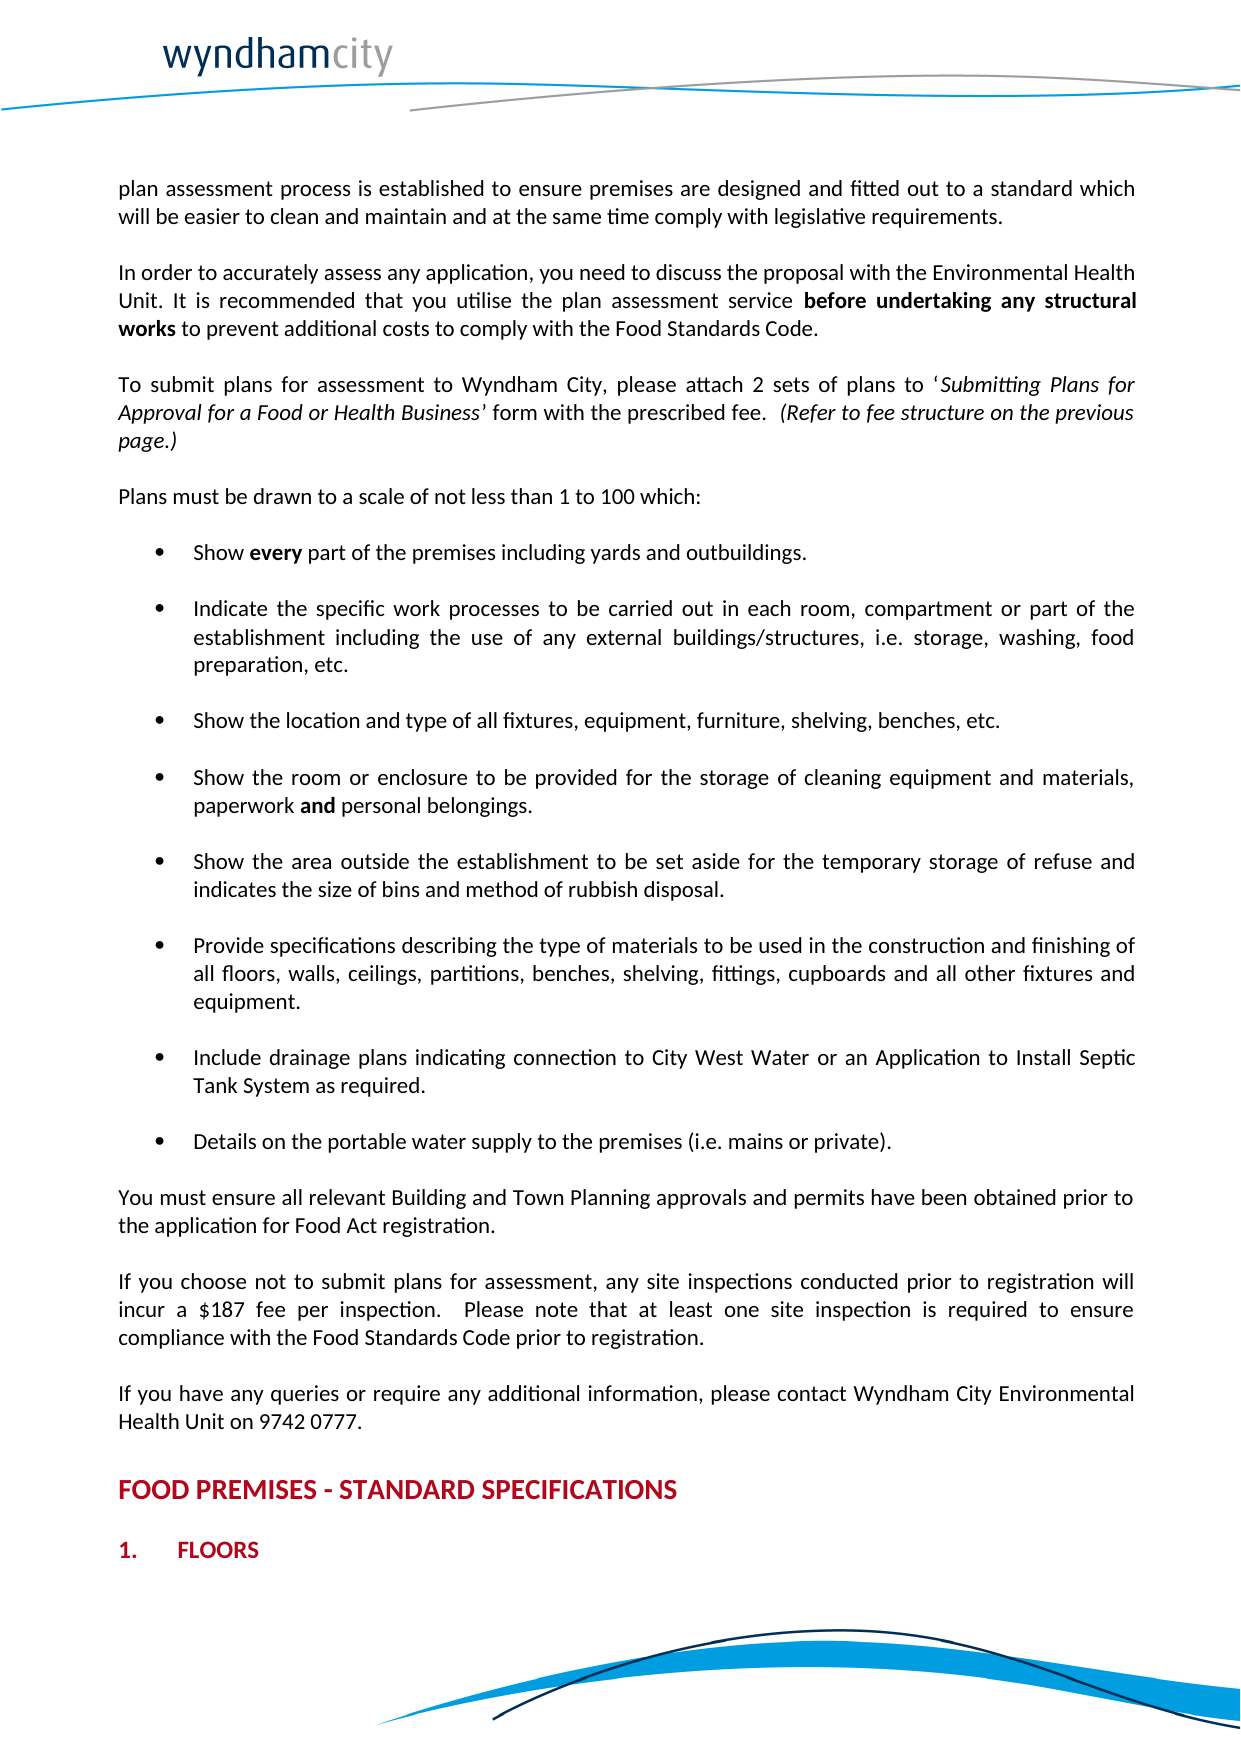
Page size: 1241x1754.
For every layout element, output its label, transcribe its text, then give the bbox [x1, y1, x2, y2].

list Show the location and type of all fixtures, equipment, furniture, shelving, benches, etc. [156, 707, 1137, 735]
text If you choose not to submit plans for assessment, any site inspections conducted prior to registration will incur a $187 fee per inspection. Please note that at least one site inspection is required to ensure compliance with the Food Standards Code prior to registration. [118, 1267, 1137, 1351]
picture [1, 37, 1241, 112]
list Indicate the specific work processes to be carried out in each room, compartment or part of the establishment including the use of any external buildings/structures, i.e. storage, washing, food preparation, etc. [156, 594, 1137, 679]
list Details on the portable water supply to the premises (i.e. mains or private). [156, 1127, 1137, 1155]
list Provide specifications describing the type of materials to be used in the construction and finishing of all floors, walls, ceilings, partitions, benches, shelving, fittings, cupboards and all other fixtures and equipment. [156, 931, 1137, 1015]
text You must ensure all relevant Building and Town Planning approvals and permits have been obtained prior to the application for Food Act registration. [118, 1183, 1137, 1239]
text To submit plans for assessment to Wyndham City, please attach 2 sets of plans to ‘Submitting Plans for Approval for a Food or Health Business’ form with the prescribed fee. (Refer to fee structure on the previous page.) [118, 370, 1137, 454]
text FOOD PREMISES - STANDARD SPECIFICATIONS [118, 1471, 1137, 1506]
text In order to accurately assess any application, you need to discuss the proposal with the Environmental Health Unit. It is recommended that you utilise the plan assessment service before undertaking any structural works to prevent additional costs to comply with the Food Standards Code. [118, 258, 1137, 342]
text Plans must be drawn to a scale of not less than 1 to 100 which: [118, 482, 1137, 511]
list Show the room or enclosure to be provided for the storage of cleaning equipment and materials, paperwork and personal belongings. [156, 763, 1137, 819]
list Show the area outside the establishment to be set aside for the temporary storage of refuse and indicates the size of bins and method of rubbish disposal. [156, 847, 1137, 903]
list Include drainage plans indicating connection to City West Water or an Application to Install Septic Tank System as required. [156, 1043, 1137, 1099]
list Show every part of the premises including yards and outbuildings. [156, 538, 1137, 567]
text 1. FLOORS [118, 1534, 1137, 1565]
text If you have any queries or require any additional information, please contact Wyndham City Environmental Health Unit on 9742 0777. [118, 1379, 1137, 1435]
picture [357, 1606, 1241, 1751]
